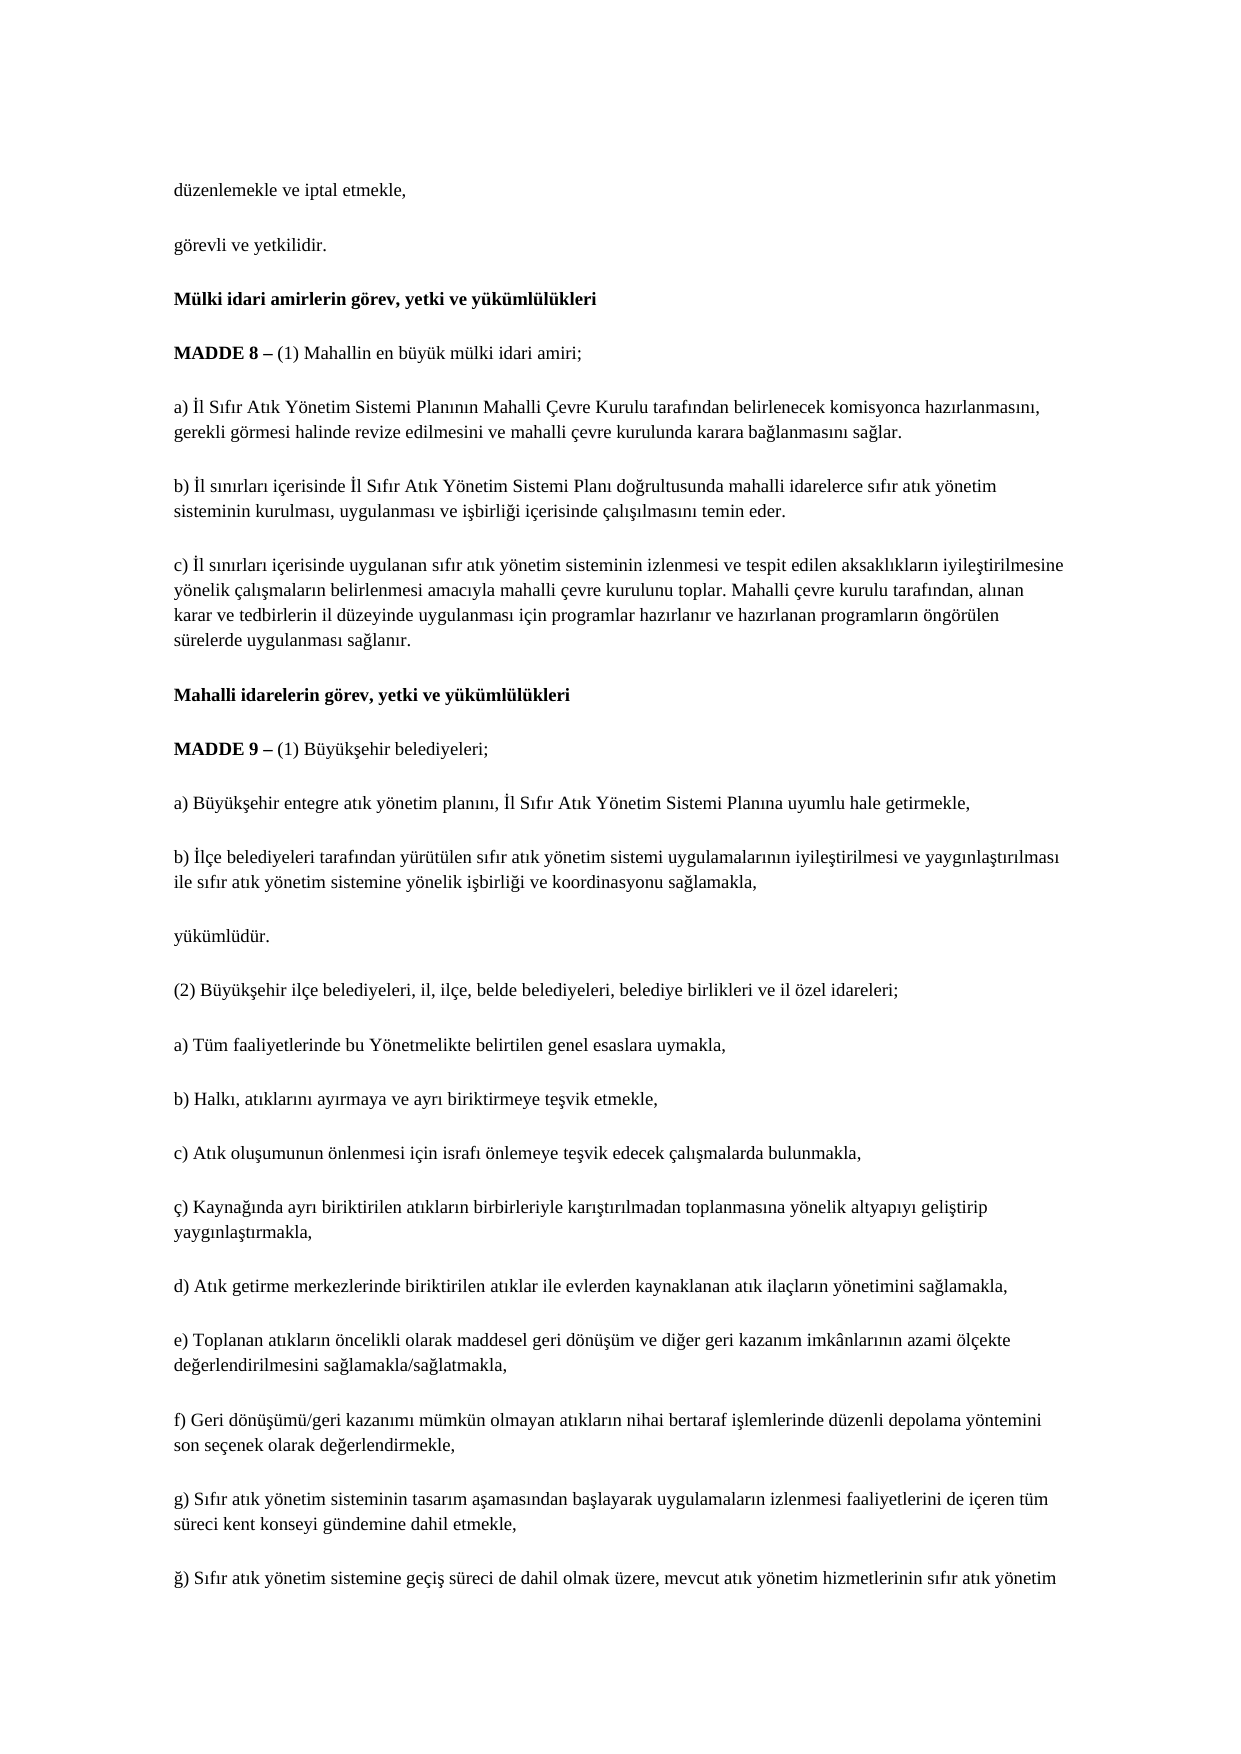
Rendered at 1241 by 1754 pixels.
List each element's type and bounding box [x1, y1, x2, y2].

table_header [146, 148, 1094, 1589]
